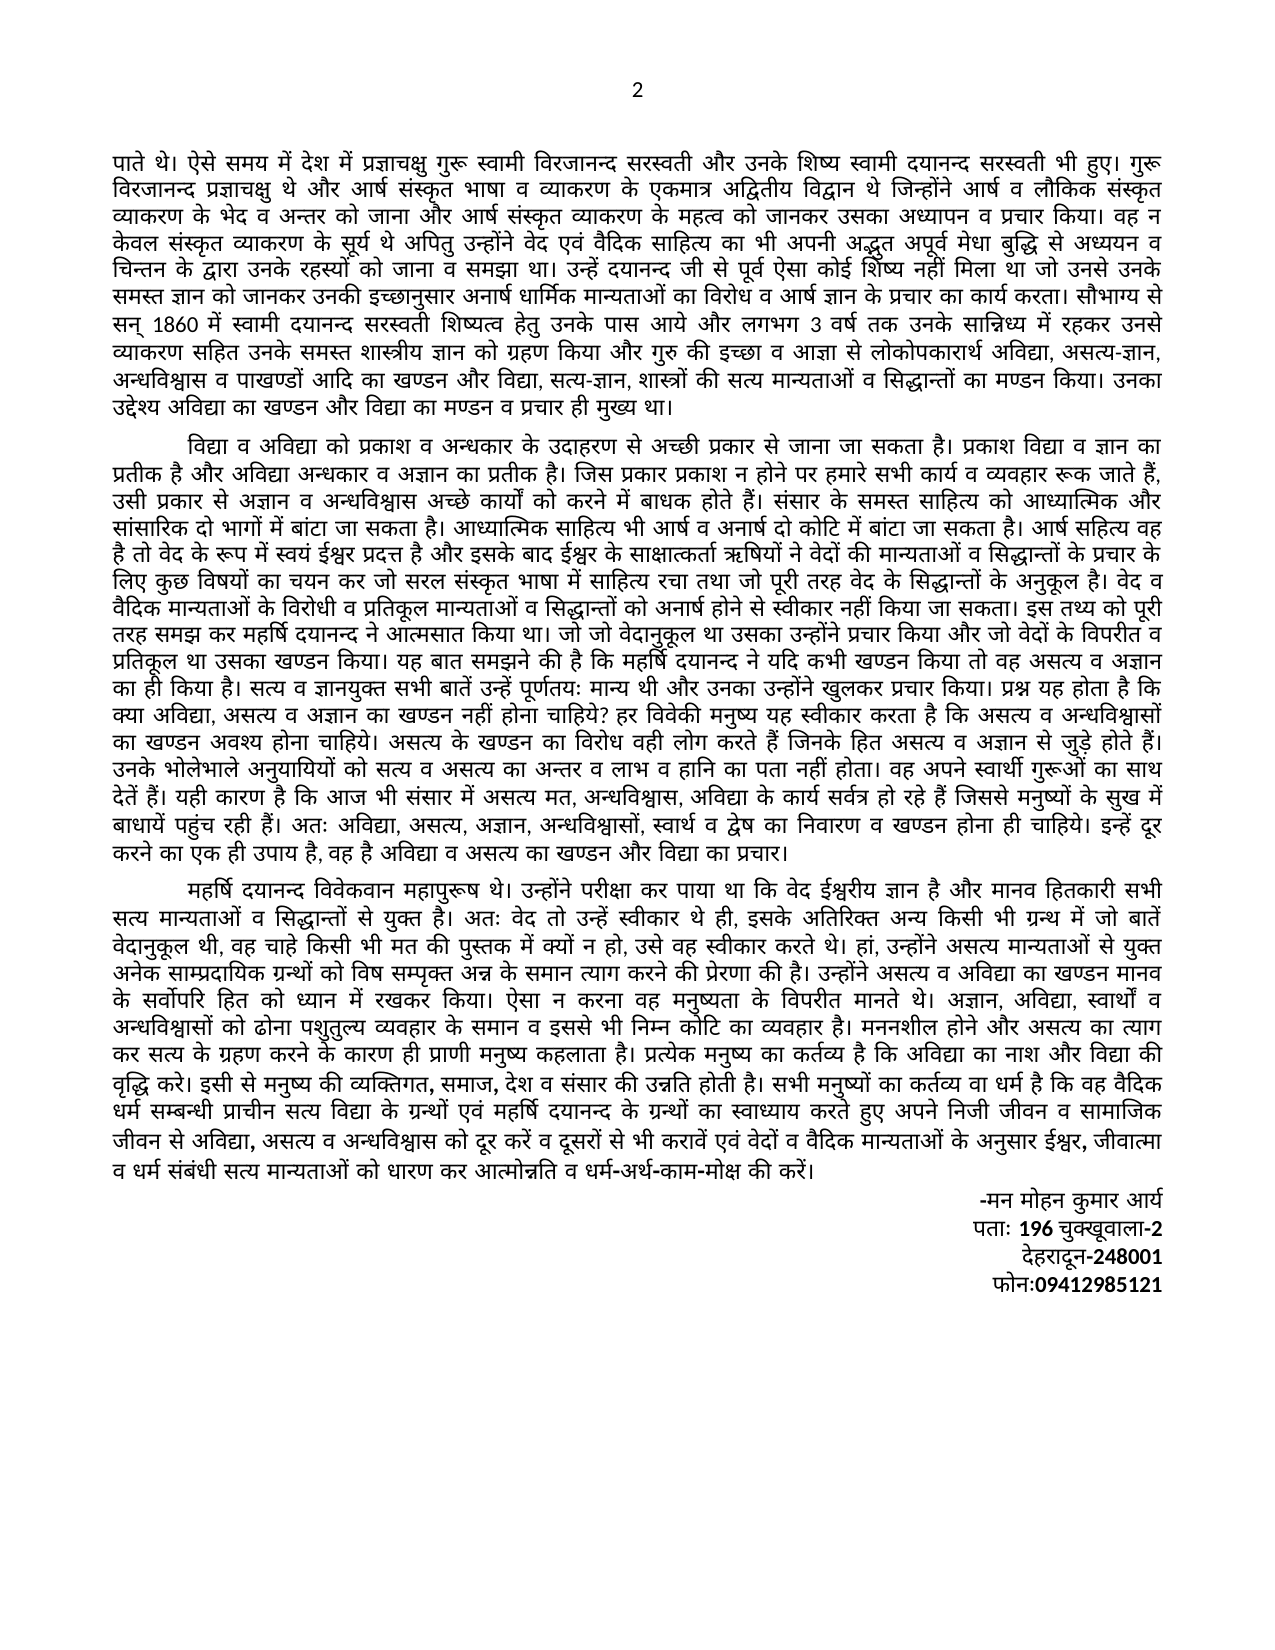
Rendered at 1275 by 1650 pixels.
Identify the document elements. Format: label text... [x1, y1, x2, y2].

text विद्या व अविद्या को प्रकाश व अन्धकार के उदाहरण से अच्छी प्रकार से जाना जा सकता है। प्रकाश विद्या व ज्ञान का प्रतीक है और अविद्या अन्धकार व अज्ञान का प्रतीक है। जिस प्रकार प्रकाश न होने पर हमारे सभी कार्य व व्यवहार रूक जाते हैं, उसी प्रकार से अज्ञान व अन्धविश्वास अच्छे कार्यों को करने में बाधक होते हैं। संसार के समस्त साहित्य को आध्यात्मिक और सांसारिक दो भागों में बांटा जा सकता है। आध्यात्मिक साहित्य भी आर्ष व अनार्ष दो कोटि में बांटा जा सकता है। आर्ष सहित्य वह है तो वेद के रूप में स्वयं ईश्वर प्रदत्त है और इसके बाद ईश्वर के साक्षात्कर्ता ऋषियों ने वेदों की मान्यताओं व सिद्धान्तों के प्रचार के लिए कुछ विषयों का चयन कर जो सरल संस्कृत भाषा में साहित्य रचा तथा जो पूरी तरह वेद के सिद्धान्तों के अनुकूल है। वेद व वैदिक मान्यताओं के विरोधी व प्रतिकूल मान्यताओं व सिद्धान्तों को अनार्ष होने से स्वीकार नहीं किया जा सकता। इस तथ्य को पूरी तरह समझ कर महर्षि दयानन्द ने आत्मसात किया था। जो जो वेदानुकूल था उसका उन्होंने प्रचार किया और जो वेदों के विपरीत व प्रतिकूल था उसका खण्डन किया। यह बात समझने की है कि महर्षि दयानन्द ने यदि कभी खण्डन किया तो वह असत्य व अज्ञान का ही किया है। सत्य व ज्ञानयुक्त सभी बातें उन्हें पूर्णतयः मान्य थी और उनका उन्होंने खुलकर प्रचार किया। प्रश्न यह होता है कि क्या अविद्या, असत्य व अज्ञान का खण्डन नहीं होना चाहिये? हर विवेकी मनुष्य यह स्वीकार करता है कि असत्य व अन्धविश्वासों का खण्डन अवश्य होना चाहिये। असत्य के खण्डन का विरोध वही लोग करते हैं जिनके हित असत्य व अज्ञान से जुड़े होते हैं। उनके भोलेभाले अनुयायियों को सत्य व असत्य का अन्तर व लाभ व हानि का पता नहीं होता। वह अपने स्वार्थी गुरूओं का साथ देतें हैं। यही कारण है कि आज भी संसार में असत्य मत, अन्धविश्वास, अविद्या के कार्य सर्वत्र हो रहे हैं जिससे मनुष्यों के सुख में बाधायें पहुंच रही हैं। अतः अविद्या, असत्य, अज्ञान, अन्धविश्वासों, स्वार्थ व द्वेष का निवारण व खण्डन होना ही चाहिये। इन्हें दूर करने का एक ही उपाय है, वह है अविद्या व असत्य का खण्डन और विद्या का प्रचार। [112, 433, 1162, 867]
text -मन मोहन कुमार आर्य [112, 1186, 1162, 1214]
text फोनः09412985121 [112, 1270, 1162, 1298]
text महर्षि दयानन्द विवेकवान महापुरूष थे। उन्होंने परीक्षा कर पाया था कि वेद ईश्वरीय ज्ञान है और मानव हितकारी सभी सत्य मान्यताओं व सिद्धान्तों से युक्त है। अतः वेद तो उन्हें स्वीकार थे ही, इसके अतिरिक्त अन्य किसी भी ग्रन्थ में जो बातें वेदानुकूल थी, वह चाहे किसी भी मत की पुस्तक में क्यों न हो, उसे वह स्वीकार करते थे। हां, उन्होंने असत्य मान्यताओं से युक्त अनेक साम्प्रदायिक ग्रन्थों को विष सम्पृक्त अन्न के समान त्याग करने की प्रेरणा की है। उन्होंने असत्य व अविद्या का खण्डन मानव के सर्वोपरि हित को ध्यान में रखकर किया। ऐसा न करना वह मनुष्यता के विपरीत मानते थे। अज्ञान, अविद्या, स्वार्थों व अन्धविश्वासों को ढोना पशुतुल्य व्यवहार के समान व इससे भी निम्न कोटि का व्यवहार है। मननशील होने और असत्य का त्याग कर सत्य के ग्रहण करने के कारण ही प्राणी मनुष्य कहलाता है। प्रत्येक मनुष्य का कर्तव्य है कि अविद्या का नाश और विद्या की वृद्धि करे। इसी से मनुष्य की व्यक्तिगत, समाज, देश व संसार की उन्नति होती है। सभी मनुष्यों का कर्तव्य वा धर्म है कि वह वैदिक धर्म सम्बन्धी प्राचीन सत्य विद्या के ग्रन्थों एवं महर्षि दयानन्द के ग्रन्थों का स्वाध्याय करते हुए अपने निजी जीवन व सामाजिक जीवन से अविद्या, असत्य व अन्धविश्वास को दूर करें व दूसरों से भी करावें एवं वेदों व वैदिक मान्यताओं के अनुसार ईश्वर, जीवात्मा व धर्म संबंधी सत्य मान्यताओं को धारण कर आत्मोन्नति व धर्म-अर्थ-काम-मोक्ष की करें। [112, 877, 1162, 1186]
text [112, 150, 1162, 421]
text देहरादून-248001 [112, 1242, 1162, 1270]
text पताः 196 चुक्खूवाला-2 [112, 1214, 1162, 1242]
